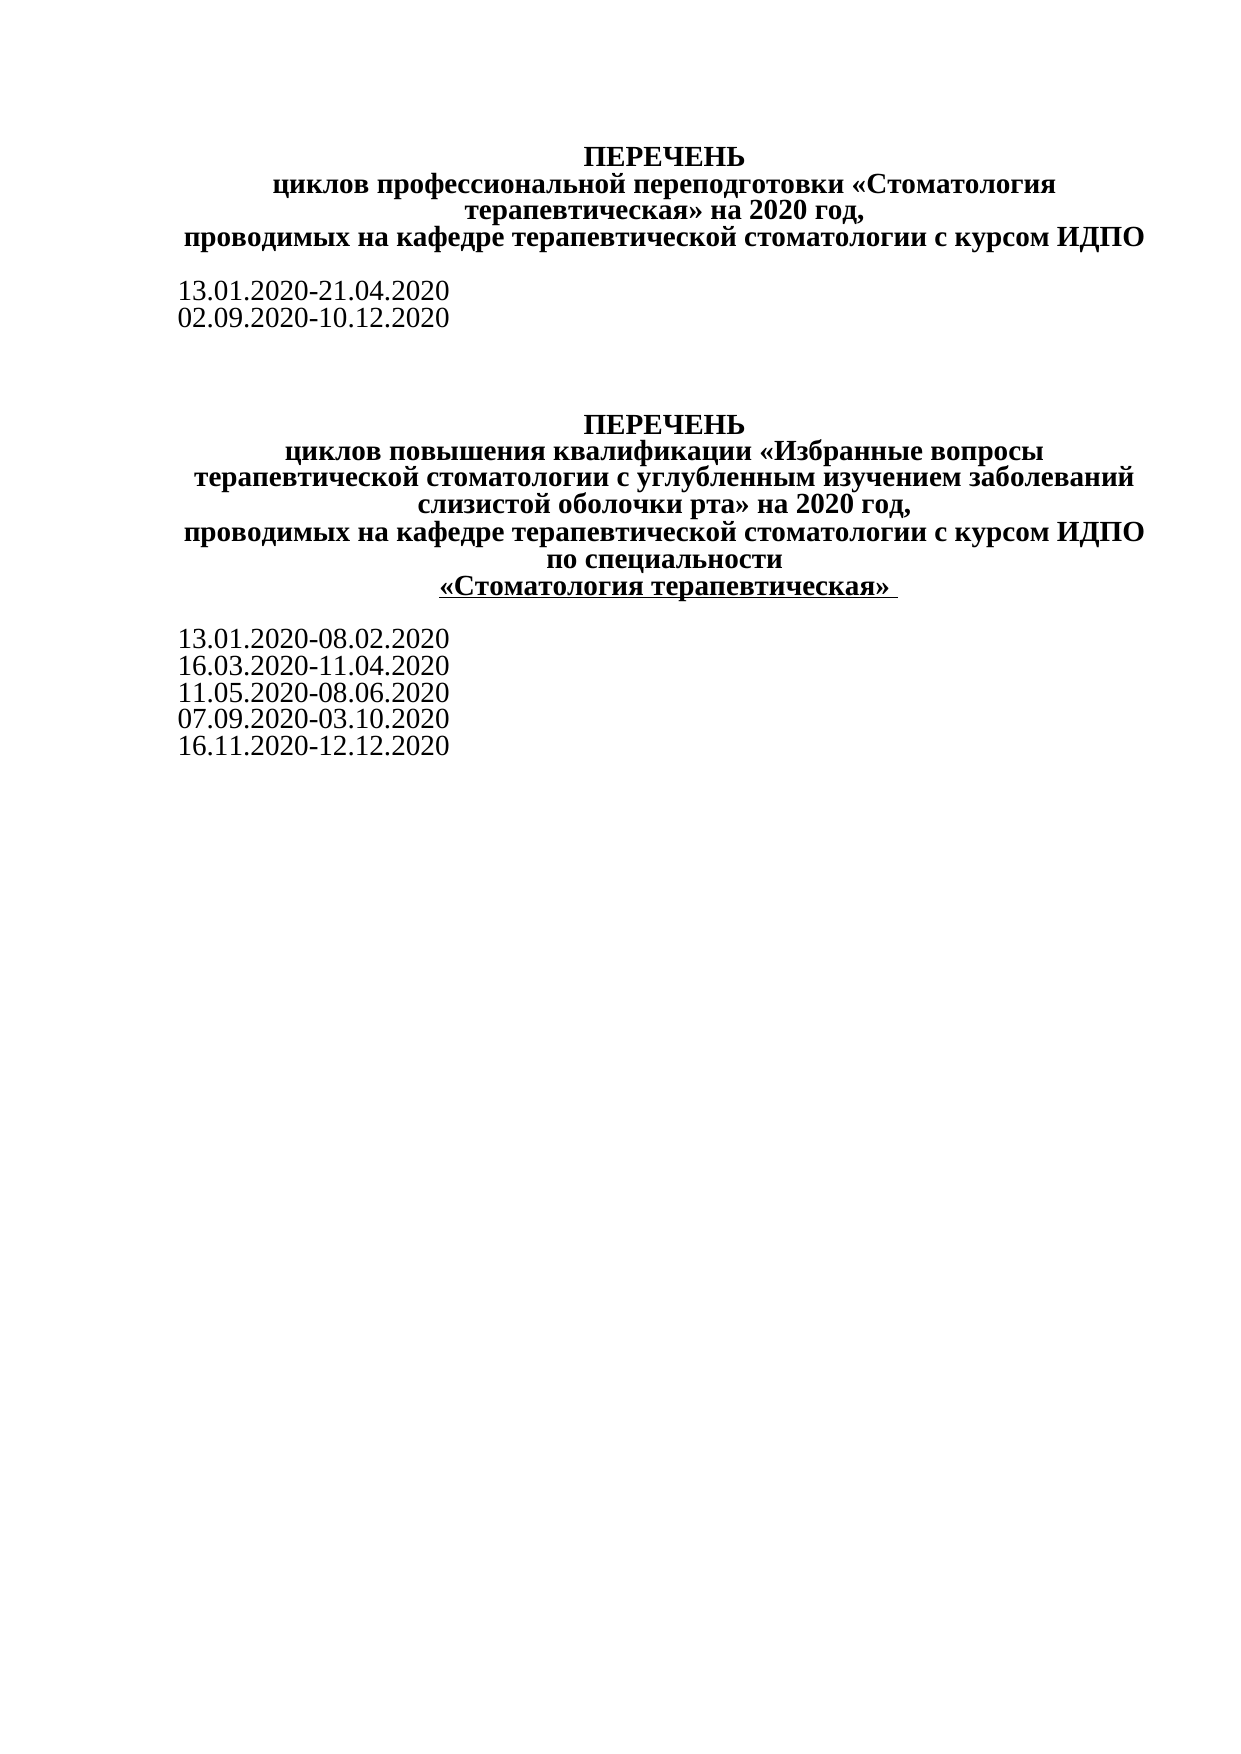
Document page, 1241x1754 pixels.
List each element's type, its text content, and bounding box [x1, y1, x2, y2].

text «Стоматология терапевтическая» [177, 573, 1152, 600]
text проводимых на кафедре терапевтической стоматологии с курсом ИДПО [177, 520, 1152, 547]
text 07.09.2020-03.10.2020 [177, 707, 1152, 734]
text ПЕРЕЧЕНЬ [177, 145, 1152, 172]
text ПЕРЕЧЕНЬ [177, 413, 1152, 439]
text 16.11.2020-12.12.2020 [177, 734, 1152, 761]
text 16.03.2020-11.04.2020 [177, 654, 1152, 681]
text 13.01.2020-08.02.2020 [177, 627, 1152, 654]
text циклов повышения квалификации «Избранные вопросы терапевтической стоматологии с углубленным изучением заболеваний слизистой оболочки рта» на 2020 год, [177, 439, 1152, 520]
text циклов профессиональной переподготовки «Стоматология терапевтическая» на 2020 год, [177, 172, 1152, 225]
text проводимых на кафедре терапевтической стоматологии с курсом ИДПО [177, 225, 1152, 252]
text 02.09.2020-10.12.2020 [177, 306, 1152, 332]
text 11.05.2020-08.06.2020 [177, 681, 1152, 707]
text 13.01.2020-21.04.2020 [177, 279, 1152, 306]
text по специальности [177, 547, 1152, 573]
